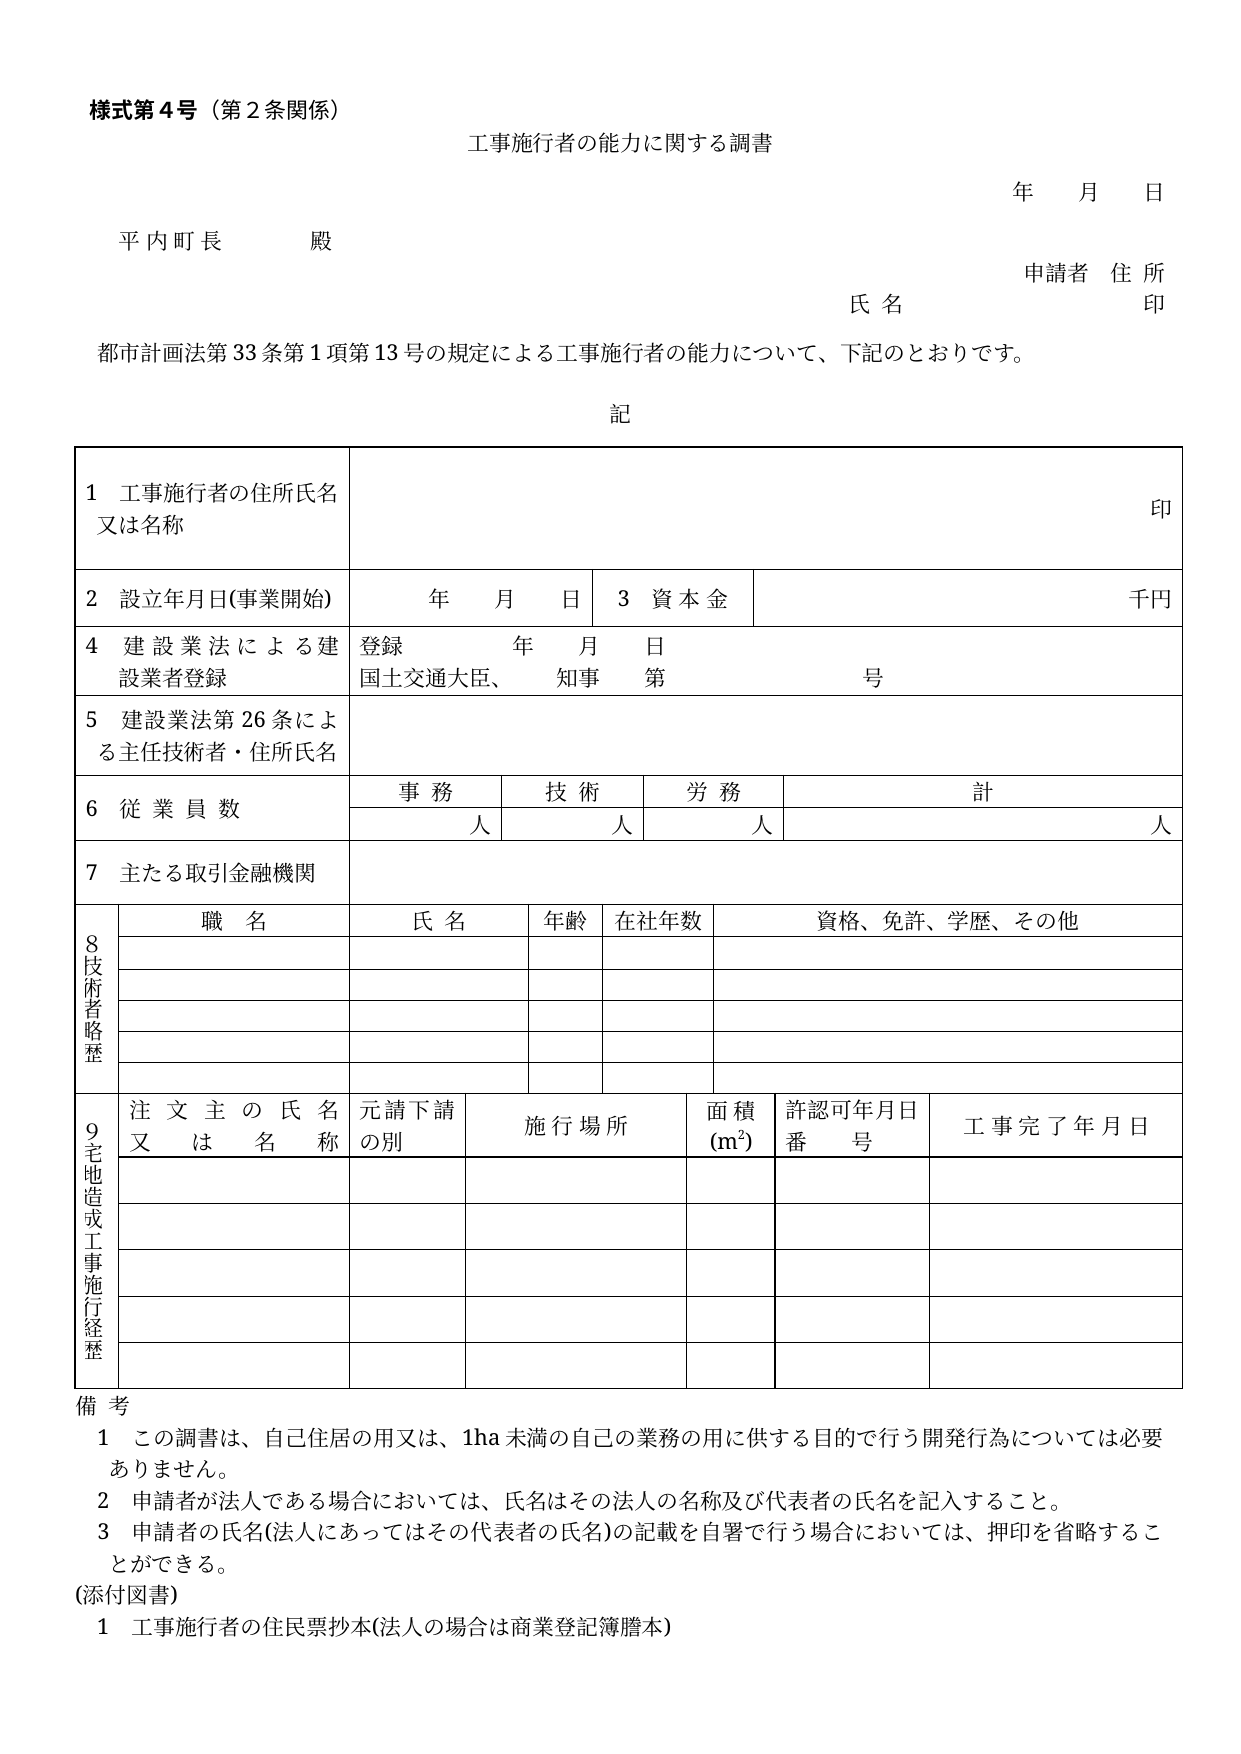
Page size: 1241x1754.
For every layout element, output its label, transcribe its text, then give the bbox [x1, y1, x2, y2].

table_header 印 [350, 448, 1182, 569]
table_cell [687, 1343, 774, 1388]
table_cell 7 主たる取引金融機関 [76, 841, 349, 903]
text 平内町長 殿 [75, 224, 1165, 256]
table_cell [350, 1250, 465, 1296]
table_cell [529, 970, 602, 1000]
table_cell [350, 841, 1182, 903]
table_cell [714, 937, 1182, 969]
table_cell [776, 1158, 929, 1203]
table_cell [529, 937, 602, 969]
table_cell [119, 1297, 349, 1342]
table_cell [350, 1032, 528, 1062]
table_cell [350, 1063, 528, 1092]
table_cell 元請下請の別 [350, 1094, 465, 1156]
table_cell [119, 937, 349, 969]
table_cell [466, 1204, 686, 1249]
table_cell [930, 1250, 1182, 1296]
text 申請者 住所 [75, 256, 1165, 287]
table_cell [119, 1032, 349, 1062]
table_cell 人 [784, 808, 1182, 839]
table_cell [930, 1343, 1182, 1388]
table_cell [714, 1063, 1182, 1092]
text 記 [75, 397, 1165, 429]
table_cell 2 設立年月日(事業開始) [76, 570, 349, 626]
table_cell 面積 (m2) [687, 1094, 774, 1156]
table_cell 技術 [502, 776, 643, 807]
table_cell [776, 1250, 929, 1296]
table_cell 5 建設業法第26条による主任技術者・住所氏名 [76, 696, 349, 774]
table_cell [603, 1001, 713, 1031]
table_cell [776, 1204, 929, 1249]
table_cell 人 [644, 808, 783, 839]
table_cell [714, 970, 1182, 1000]
table_cell 注文主の氏名 又は名称 [119, 1094, 349, 1156]
text 2 申請者が法人である場合においては、氏名はその法人の名称及び代表者の氏名を記入すること。 [75, 1484, 1165, 1515]
table_cell [119, 1204, 349, 1249]
table_cell [603, 970, 713, 1000]
table_cell [776, 1297, 929, 1342]
table_cell [350, 970, 528, 1000]
table_cell [603, 1063, 713, 1092]
table_cell [687, 1297, 774, 1342]
table_cell [466, 1158, 686, 1203]
table_cell [603, 937, 713, 969]
table_cell [119, 1001, 349, 1031]
table_cell [930, 1158, 1182, 1203]
table_cell [350, 1204, 465, 1249]
table_cell [119, 1158, 349, 1203]
text 都市計画法第33条第1項第13号の規定による工事施行者の能力について、下記のとおりです。 [75, 336, 1165, 368]
table_cell [930, 1297, 1182, 1342]
table_cell [350, 696, 1182, 774]
text 備考 [75, 1389, 1165, 1421]
text 年 月 日 [75, 176, 1165, 207]
table_cell [687, 1204, 774, 1249]
table_cell 6 従業員数 [76, 776, 349, 839]
text 1 この調書は、自己住居の用又は、1ha未満の自己の業務の用に供する目的で行う開発行為については必要ありません。 [75, 1421, 1165, 1484]
table_cell 施行 場所 [466, 1094, 686, 1156]
table_cell 職名 [119, 905, 349, 936]
text 氏名 印 [75, 287, 1165, 319]
table_cell 年 月 日 [350, 570, 592, 626]
table_cell ９宅地造成工事施行経歴 [76, 1094, 118, 1388]
table_cell 4 建設業法による建設業者登録 [76, 627, 349, 695]
table_cell [119, 1250, 349, 1296]
table_cell [119, 970, 349, 1000]
table_cell 3 資本金 [593, 570, 753, 626]
table_cell [119, 1063, 349, 1092]
table_cell 計 [784, 776, 1182, 807]
table_cell [529, 1032, 602, 1062]
table_cell [350, 1297, 465, 1342]
table_cell 資格、免許、学歴、その他 [714, 905, 1182, 936]
table_cell [714, 1001, 1182, 1031]
table_cell 許認可年月日番号 [776, 1094, 929, 1156]
table_cell [603, 1032, 713, 1062]
table_cell [466, 1250, 686, 1296]
table_cell [529, 1063, 602, 1092]
table_cell 人 [350, 808, 501, 839]
table_cell 工 事 完 了 年月日 [930, 1094, 1182, 1156]
table_header 1 工事施行者の住所氏名又は名称 [76, 448, 349, 569]
table_cell [466, 1297, 686, 1342]
table_cell 人 [502, 808, 643, 839]
table_cell 在社年数 [603, 905, 713, 936]
table_cell [350, 1343, 465, 1388]
table_cell 事務 [350, 776, 501, 807]
table_cell [350, 937, 528, 969]
table_cell 千円 [754, 570, 1182, 626]
table_cell [687, 1250, 774, 1296]
table_cell [529, 1001, 602, 1031]
table_cell 労務 [644, 776, 783, 807]
table_cell [687, 1158, 774, 1203]
text 工事施行者の能力に関する調書 [75, 127, 1165, 158]
table_cell [350, 1001, 528, 1031]
text 3 申請者の氏名(法人にあってはその代表者の氏名)の記載を自署で行う場合においては、押印を省略することができる。 [75, 1515, 1165, 1578]
table_cell ８技術者略歴 [76, 905, 118, 1092]
text (添付図書) [75, 1578, 1165, 1610]
table_cell [776, 1343, 929, 1388]
table_cell 年齢 [529, 905, 602, 936]
table_cell [930, 1204, 1182, 1249]
table_cell [350, 1158, 465, 1203]
text 1 工事施行者の住民票抄本(法人の場合は商業登記簿謄本) [75, 1610, 1165, 1642]
table_cell [466, 1343, 686, 1388]
text 様式第４号（第２条関係） [89, 92, 1159, 127]
table_cell 氏名 [350, 905, 528, 936]
table_cell [119, 1343, 349, 1388]
table_cell 登録 年 月 日 国土交通大臣、 知事 第 号 [350, 627, 1182, 695]
table_cell [714, 1032, 1182, 1062]
